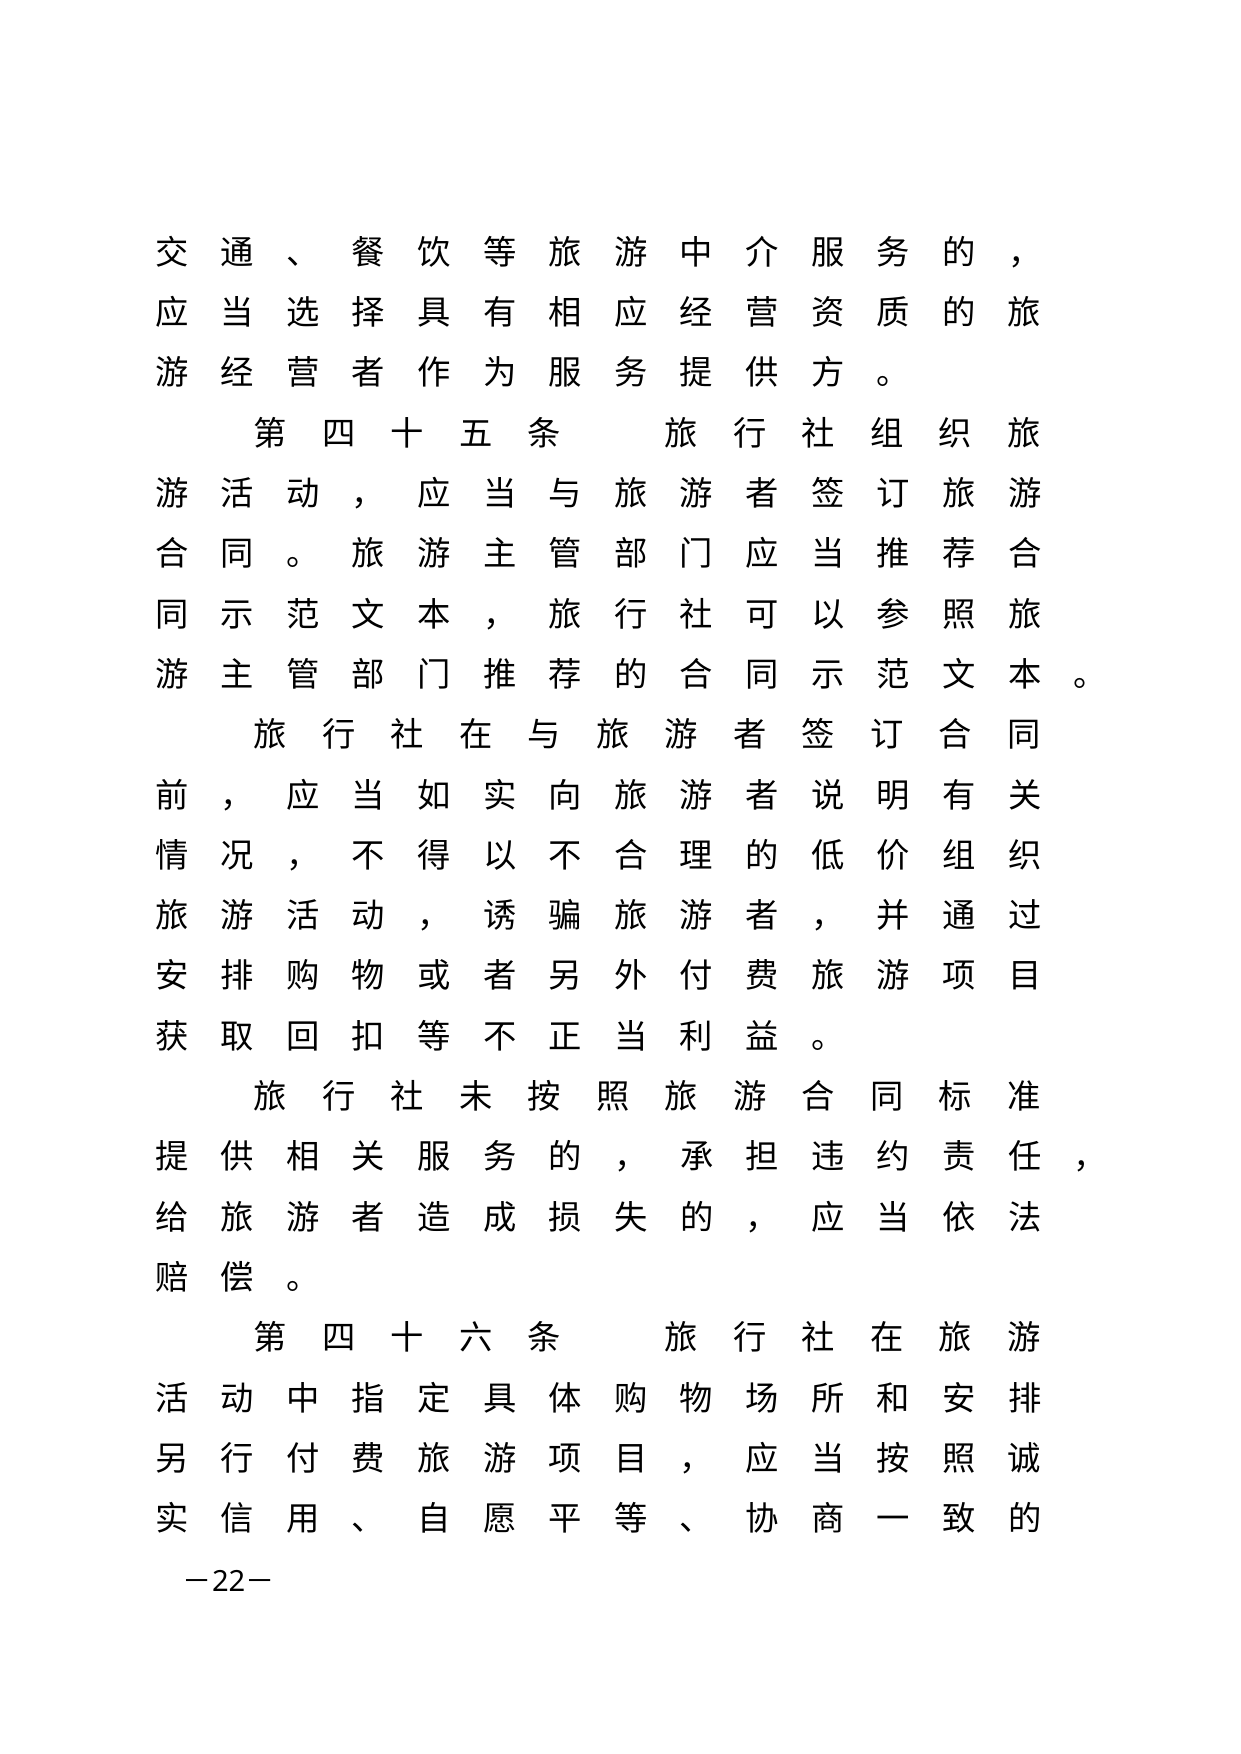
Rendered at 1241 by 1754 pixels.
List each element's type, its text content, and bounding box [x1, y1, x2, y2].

text 第四十六条 旅行社在旅游活动中指定具体购物场所和安排另行付费旅游项目，应当按照诚实信用、自愿平等、协商一致的原则，与旅游者订立书面合同，但不得影响其他不参加相关活动的旅游者的行程安排。 [155, 1305, 1073, 1546]
text 旅行社未按照旅游合同标准提供相关服务的，承担违约责任，给旅游者造成损失的，应当依法赔偿。 [155, 1064, 1073, 1305]
text 第四十五条 旅行社组织旅游活动，应当与旅游者签订旅游合同。旅游主管部门应当推荐合同示范文本，旅行社可以参照旅游主管部门推荐的合同示范文本。 [155, 400, 1073, 702]
text 旅行社在与旅游者签订合同前，应当如实向旅游者说明有关情况，不得以不合理的低价组织旅游活动，诱骗旅游者，并通过安排购物或者另外付费旅游项目获取回扣等不正当利益。 [155, 702, 1073, 1064]
text 第四十四条 旅游经营者通过网络经营旅游业务的，应当为旅游者提供真实、可靠的旅游服务信息。旅游经营者通过网络为旅游者提供游览、旅行、住宿、交通、餐饮等旅游中介服务的，应当选择具有相应经营资质的旅游经营者作为服务提供方。 [155, 219, 1073, 400]
